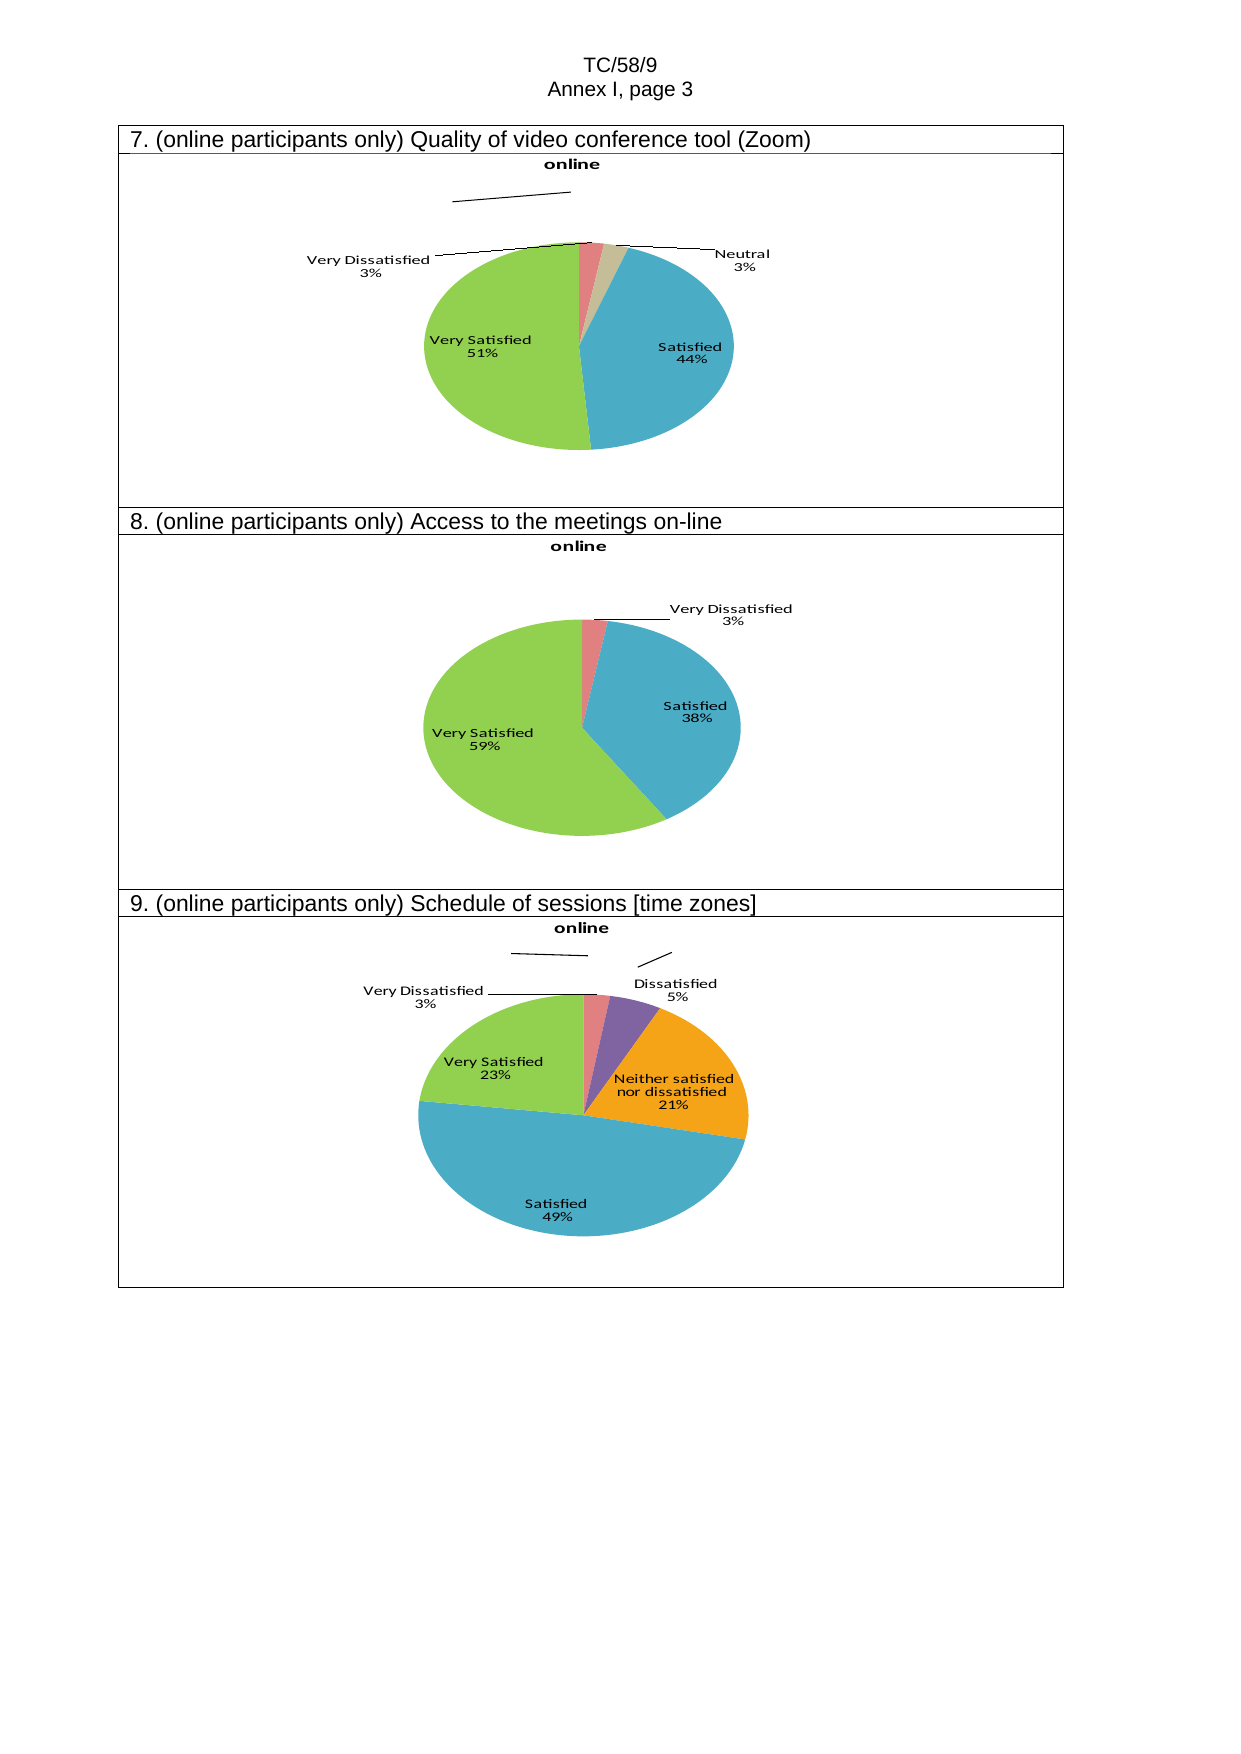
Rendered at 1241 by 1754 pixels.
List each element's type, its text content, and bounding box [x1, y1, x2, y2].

table_cell [119, 535, 1063, 888]
table_cell [119, 154, 1063, 507]
table_cell 9. (online participants only) Schedule of sessions [time zones] [119, 890, 1063, 916]
table_cell 8. (online participants only) Access to the meetings on-line [119, 508, 1063, 534]
table_cell [119, 917, 129, 1287]
table_cell [1028, 917, 1063, 1287]
table_cell 7. (online participants only) Quality of video conference tool (Zoom) [119, 126, 1063, 152]
